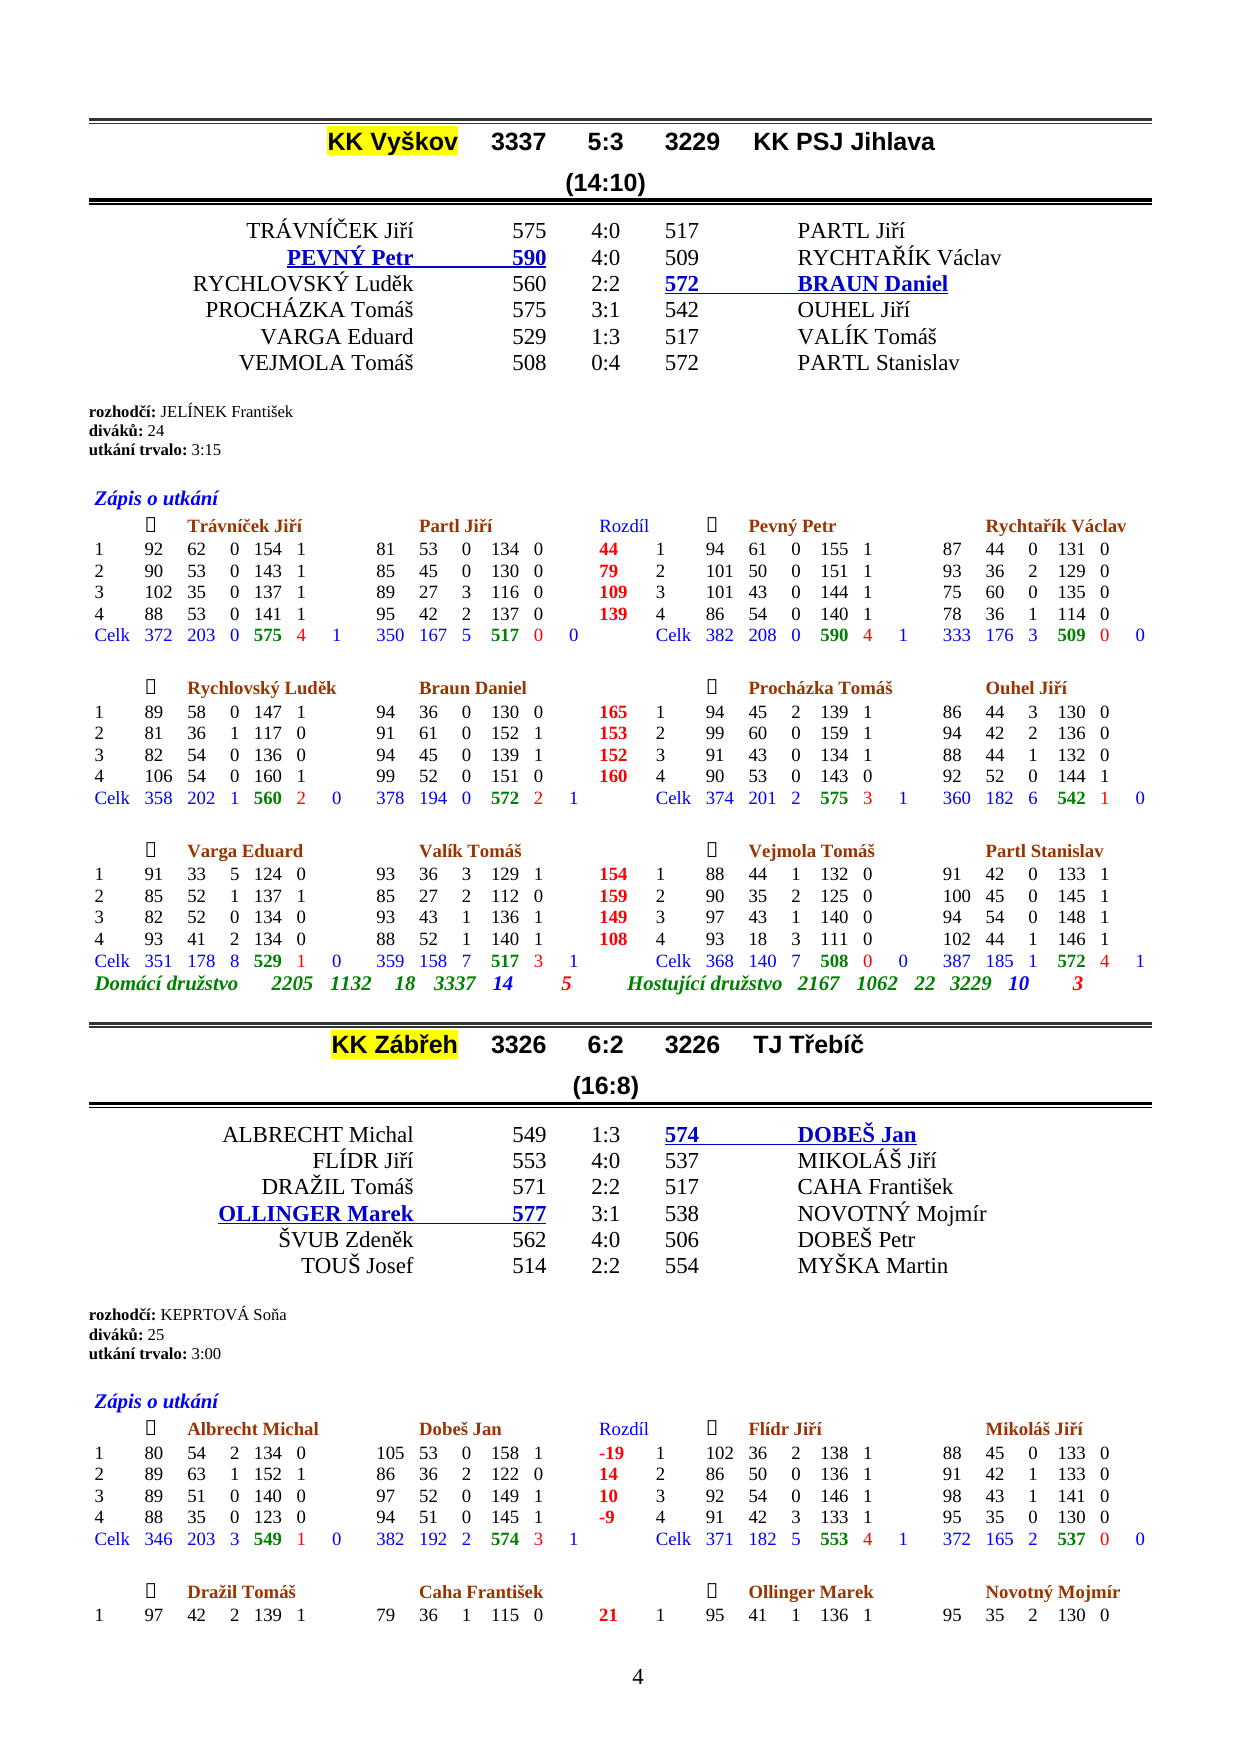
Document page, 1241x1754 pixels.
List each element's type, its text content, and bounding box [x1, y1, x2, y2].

text 2 85 52 1 137 1 85 27 2 112 0 159 2 90 35 2 125 0 100 45 0 145 1 [94, 885, 1152, 906]
text Domácí družstvo 2205 1132 18 3337 14 5 Hostující družstvo 2167 1062 22 3229 10 3 [94, 971, 1152, 995]
text Celk 372 203 0 575 4 1 350 167 5 517 0 0 Celk 382 208 0 590 4 1 333 176 3 509 0 0 [94, 624, 1152, 646]
text  Rychlovský Luděk Braun Daniel  Procházka Tomáš Ouhel Jiří [94, 672, 1152, 701]
text (14:10) [89, 159, 1152, 198]
text 3 82 52 0 134 0 93 43 1 136 1 149 3 97 43 1 140 0 94 54 0 148 1 [94, 906, 1152, 928]
text KK Zábřeh 3326 6:2 3226 TJ Třebíč [89, 1028, 1152, 1059]
text  Dražil Tomáš Caha František  Ollinger Marek Novotný Mojmír [94, 1576, 1152, 1604]
text 3 102 35 0 137 1 89 27 3 116 0 109 3 101 43 0 144 1 75 60 0 135 0 [94, 581, 1152, 603]
text rozhodčí: JELÍNEK František [89, 402, 1152, 421]
text DRAŽIL Tomáš 571 2:2 517 CAHA František [89, 1173, 1152, 1200]
text KK Vyškov 3337 5:3 3229 KK PSJ Jihlava [89, 124, 1152, 155]
text OLLINGER Marek 577 3:1 538 NOVOTNÝ Mojmír [89, 1200, 1152, 1226]
text 4 88 53 0 141 1 95 42 2 137 0 139 4 86 54 0 140 1 78 36 1 114 0 [94, 603, 1152, 624]
text  Albrecht Michal Dobeš Jan Rozdíl  Flídr Jiří Mikoláš Jiří [94, 1413, 1152, 1442]
text ALBRECHT Michal 549 1:3 574 DOBEŠ Jan [89, 1121, 1152, 1147]
text 4 93 41 2 134 0 88 52 1 140 1 108 4 93 18 3 111 0 102 44 1 146 1 [94, 928, 1152, 949]
text 4 106 54 0 160 1 99 52 0 151 0 160 4 90 53 0 143 0 92 52 0 144 1 [94, 765, 1152, 787]
text utkání trvalo: 3:15 [89, 440, 1152, 459]
text 3 82 54 0 136 0 94 45 0 139 1 152 3 91 43 0 134 1 88 44 1 132 0 [94, 744, 1152, 765]
text rozhodčí: KEPRTOVÁ Soňa [89, 1305, 1152, 1324]
text RYCHLOVSKÝ Luděk 560 2:2 572 BRAUN Daniel [89, 270, 1152, 296]
text 2 81 36 1 117 0 91 61 0 152 1 153 2 99 60 0 159 1 94 42 2 136 0 [94, 722, 1152, 744]
text 1 80 54 2 134 0 105 53 0 158 1 -19 1 102 36 2 138 1 88 45 0 133 0 [94, 1442, 1152, 1463]
text 2 89 63 1 152 1 86 36 2 122 0 14 2 86 50 0 136 1 91 42 1 133 0 [94, 1463, 1152, 1485]
text diváků: 24 [89, 421, 1152, 440]
text Zápis o utkání [94, 486, 1152, 510]
text ŠVUB Zdeněk 562 4:0 506 DOBEŠ Petr [89, 1226, 1152, 1252]
text 3 89 51 0 140 0 97 52 0 149 1 10 3 92 54 0 146 1 98 43 1 141 0 [94, 1485, 1152, 1506]
text  Varga Eduard Valík Tomáš  Vejmola Tomáš Partl Stanislav [94, 835, 1152, 863]
text PEVNÝ Petr 590 4:0 509 RYCHTAŘÍK Václav [89, 244, 1152, 270]
text 1 91 33 5 124 0 93 36 3 129 1 154 1 88 44 1 132 0 91 42 0 133 1 [94, 863, 1152, 885]
text VEJMOLA Tomáš 508 0:4 572 PARTL Stanislav [89, 349, 1152, 375]
text utkání trvalo: 3:00 [89, 1343, 1152, 1363]
text 2 90 53 0 143 1 85 45 0 130 0 79 2 101 50 0 151 1 93 36 2 129 0 [94, 560, 1152, 581]
text Zápis o utkání [94, 1389, 1152, 1413]
text Celk 346 203 3 549 1 0 382 192 2 574 3 1 Celk 371 182 5 553 4 1 372 165 2 537 0 0 [94, 1528, 1152, 1549]
text Celk 351 178 8 529 1 0 359 158 7 517 3 1 Celk 368 140 7 508 0 0 387 185 1 572 4 1 [94, 949, 1152, 971]
text  Trávníček Jiří Partl Jiří Rozdíl  Pevný Petr Rychtařík Václav [94, 510, 1152, 538]
text 4 88 35 0 123 0 94 51 0 145 1 -9 4 91 42 3 133 1 95 35 0 130 0 [94, 1506, 1152, 1528]
text VARGA Eduard 529 1:3 517 VALÍK Tomáš [89, 323, 1152, 349]
text (16:8) [89, 1063, 1152, 1102]
text FLÍDR Jiří 553 4:0 537 MIKOLÁŠ Jiří [89, 1147, 1152, 1173]
text 1 97 42 2 139 1 79 36 1 115 0 21 1 95 41 1 136 1 95 35 2 130 0 [94, 1604, 1152, 1626]
text diváků: 25 [89, 1324, 1152, 1343]
text 1 89 58 0 147 1 94 36 0 130 0 165 1 94 45 2 139 1 86 44 3 130 0 [94, 701, 1152, 722]
text Celk 358 202 1 560 2 0 378 194 0 572 2 1 Celk 374 201 2 575 3 1 360 182 6 542 1 0 [94, 787, 1152, 808]
text 1 92 62 0 154 1 81 53 0 134 0 44 1 94 61 0 155 1 87 44 0 131 0 [94, 538, 1152, 560]
text PROCHÁZKA Tomáš 575 3:1 542 OUHEL Jiří [89, 296, 1152, 323]
text TOUŠ Josef 514 2:2 554 MYŠKA Martin [89, 1252, 1152, 1279]
text TRÁVNÍČEK Jiří 575 4:0 517 PARTL Jiří [89, 217, 1152, 244]
